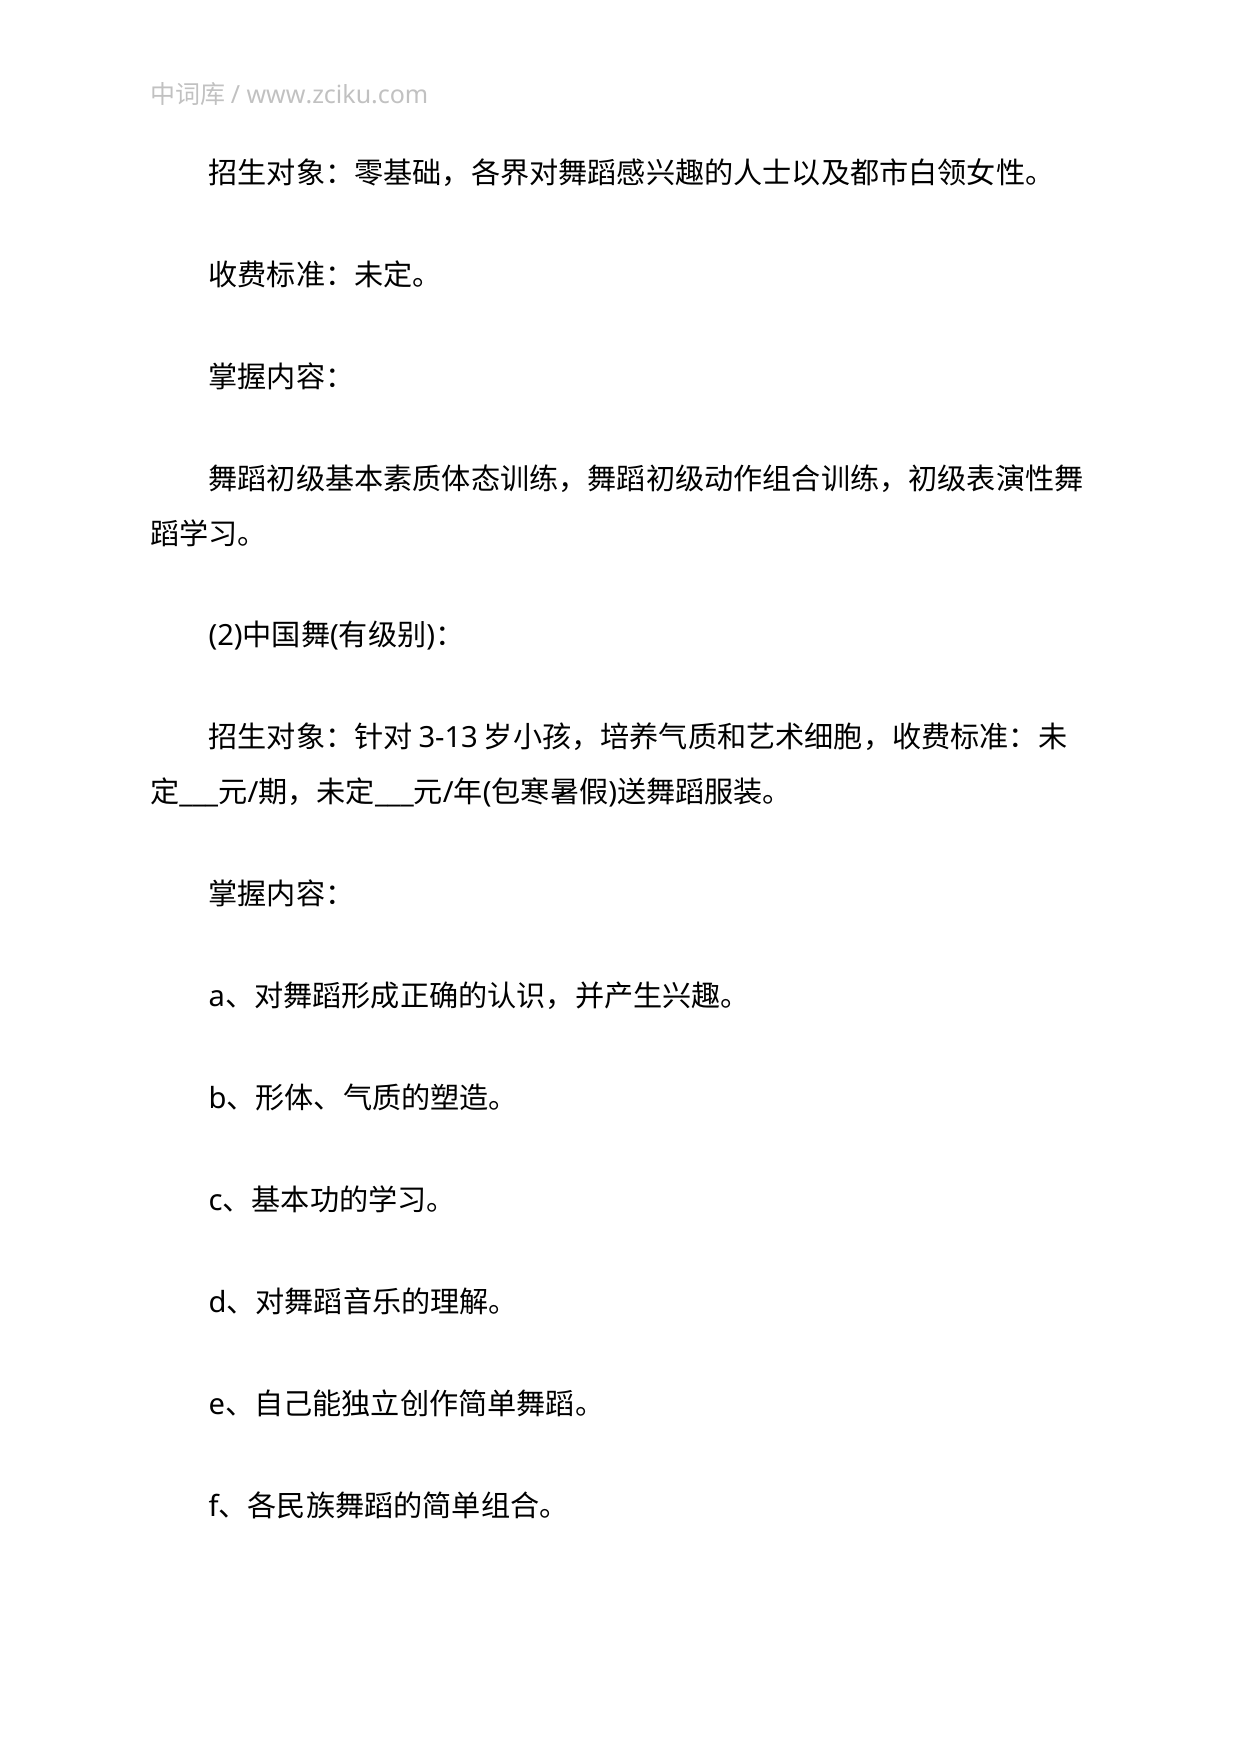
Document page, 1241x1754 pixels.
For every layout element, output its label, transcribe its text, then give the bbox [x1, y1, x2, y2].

text c、基本功的学习。 [150, 1177, 1090, 1219]
text 掌握内容： [150, 871, 1090, 913]
text a、对舞蹈形成正确的认识，并产生兴趣。 [150, 973, 1090, 1015]
text 招生对象：针对3-13岁小孩，培养气质和艺术细胞，收费标准：未定___元/期，未定___元/年(包寒暑假)送舞蹈服装。 [150, 714, 1090, 811]
text 舞蹈初级基本素质体态训练，舞蹈初级动作组合训练，初级表演性舞蹈学习。 [150, 455, 1090, 552]
text 收费标准：未定。 [150, 252, 1090, 294]
text d、对舞蹈音乐的理解。 [150, 1279, 1090, 1321]
text e、自己能独立创作简单舞蹈。 [150, 1381, 1090, 1423]
text 掌握内容： [150, 353, 1090, 396]
text (2)中国舞(有级别)： [150, 612, 1090, 654]
text f、各民族舞蹈的简单组合。 [150, 1483, 1090, 1525]
text 招生对象：零基础，各界对舞蹈感兴趣的人士以及都市白领女性。 [150, 150, 1090, 192]
text b、形体、气质的塑造。 [150, 1075, 1090, 1117]
